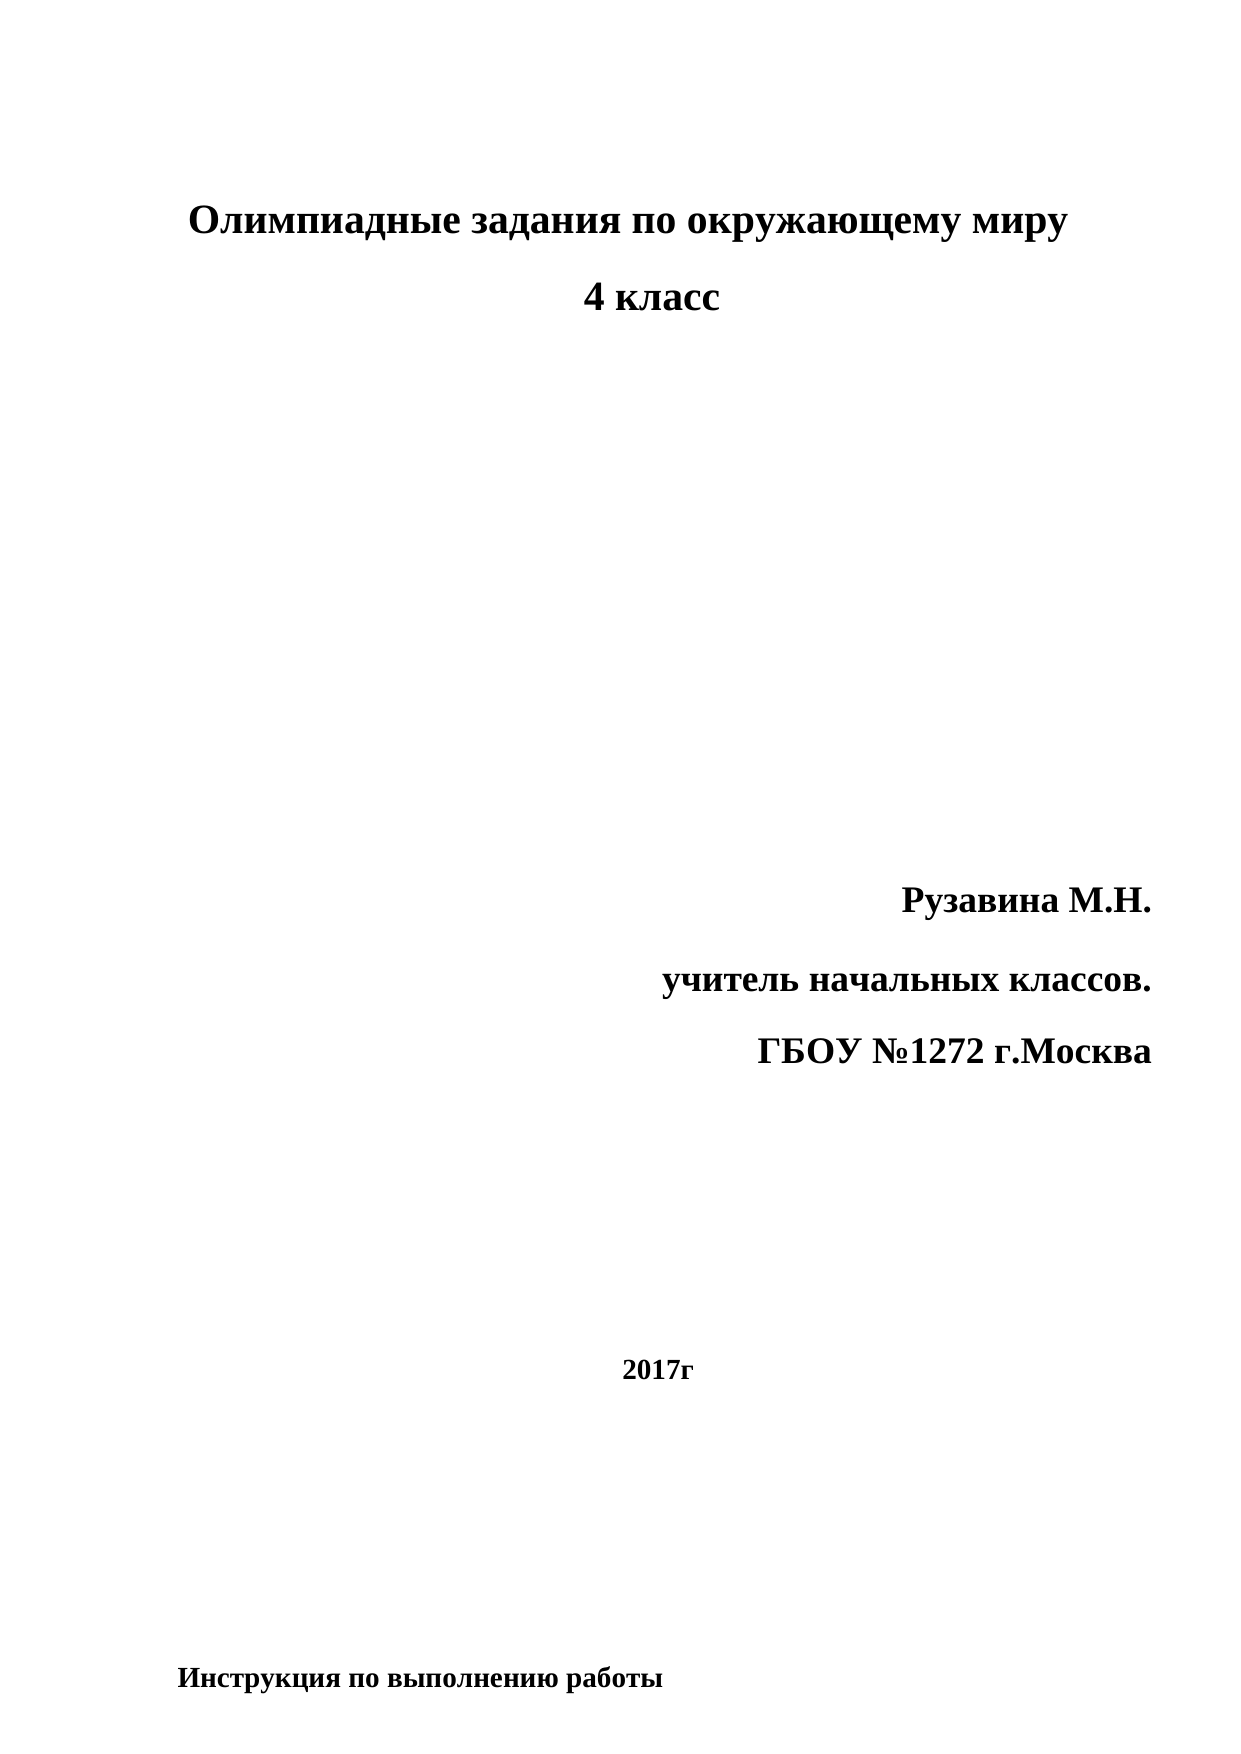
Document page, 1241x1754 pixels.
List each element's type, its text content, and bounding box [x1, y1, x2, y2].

text Рузавина М.Н. [177, 878, 1152, 921]
text 4 класс [177, 271, 1152, 319]
text Инструкция по выполнению работы [177, 1661, 1152, 1694]
text ГБОУ №1272 г.Москва [177, 1029, 1152, 1072]
text Олимпиадные задания по окружающему миру [177, 194, 1152, 242]
text 2017г [177, 1352, 1152, 1385]
text учитель начальных классов. [177, 956, 1152, 999]
